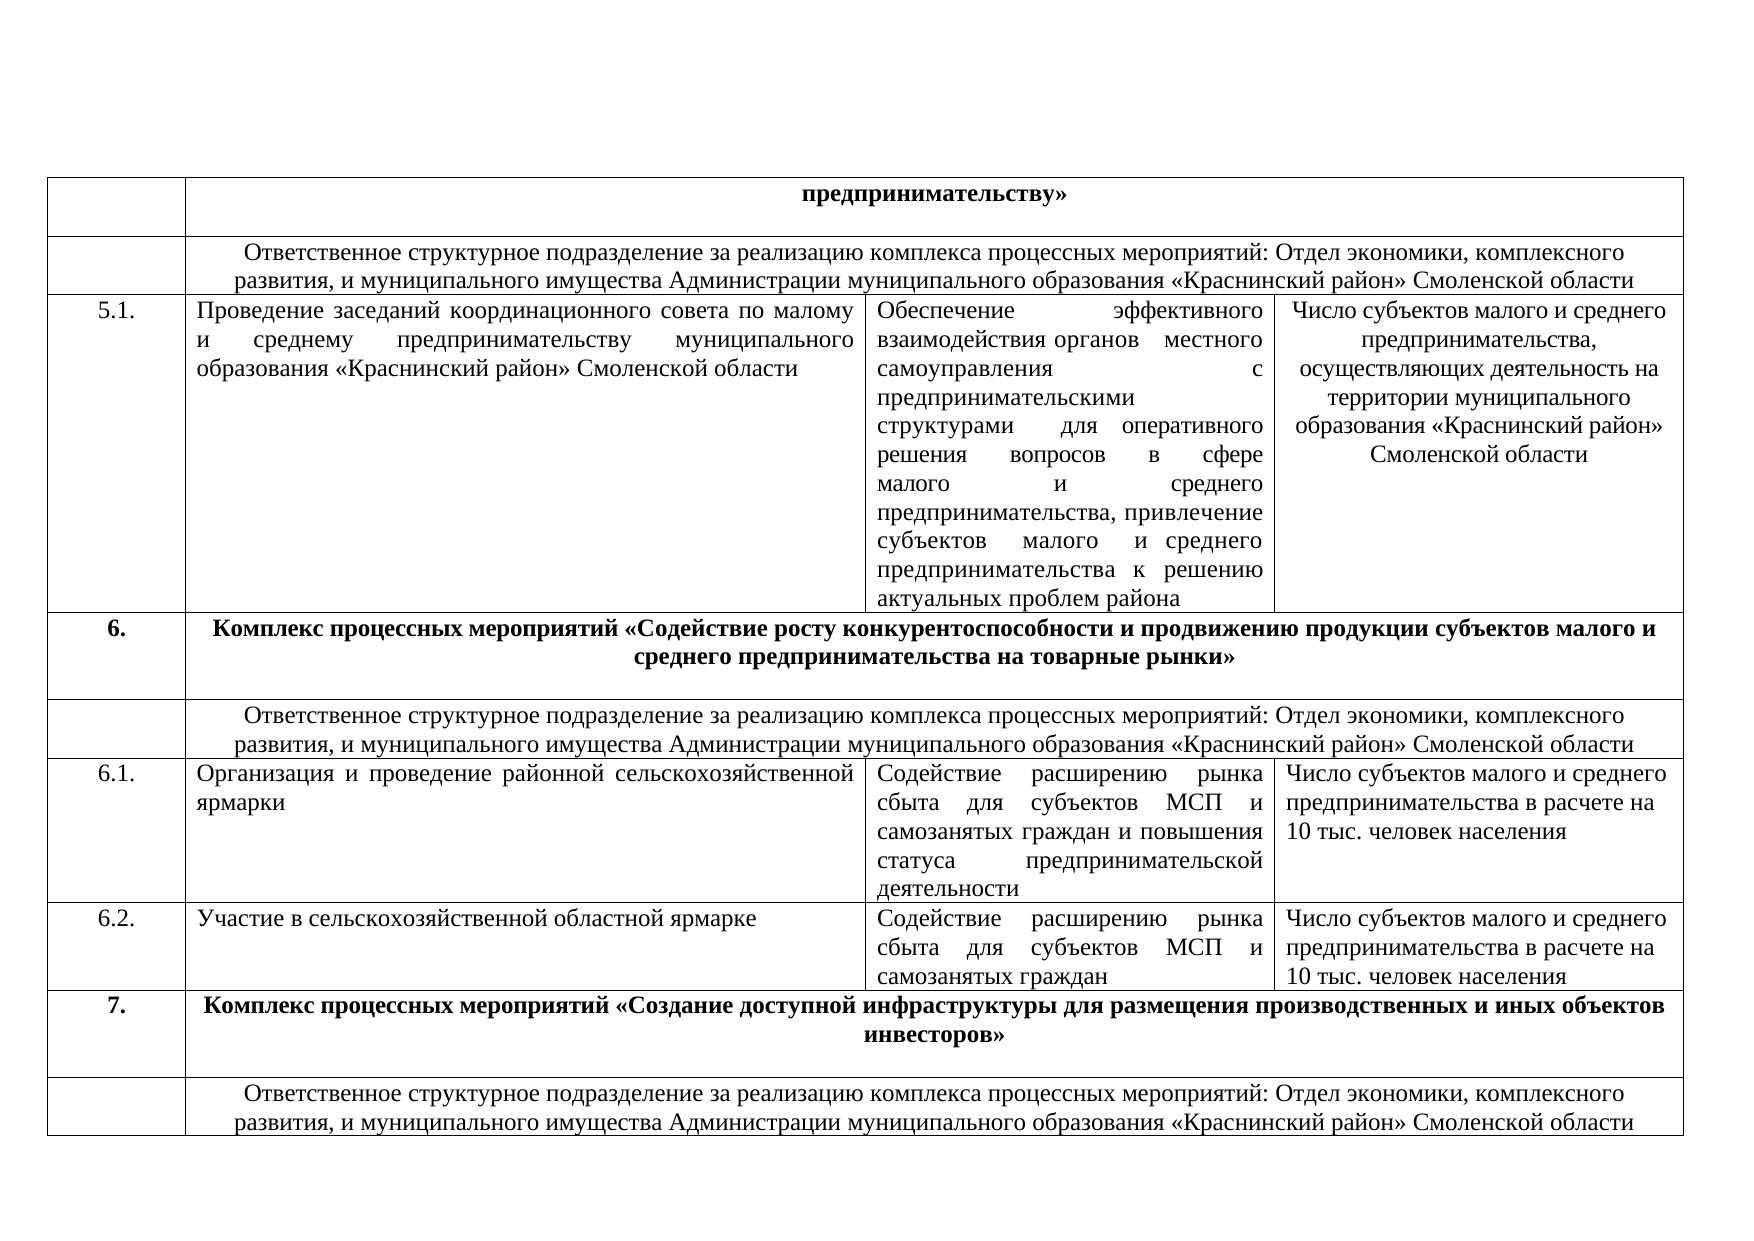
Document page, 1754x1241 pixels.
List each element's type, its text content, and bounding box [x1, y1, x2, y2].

table_cell Содействие расширению рынка сбыта для субъектов МСП и самозанятых граждан и повышения статуса предпринимательской деятельности [866, 759, 1274, 902]
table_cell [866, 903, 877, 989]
table_cell Комплекс процессных мероприятий «Содействие росту конкурентоспособности и продвижению продукции субъектов малого и среднего предпринимательства на товарные рынки» [186, 613, 1683, 699]
table_cell [48, 1078, 185, 1135]
table_cell Число субъектов малого и среднего предпринимательства в расчете на 10 тыс. человек населения [1275, 759, 1683, 902]
table_cell Проведение заседаний координационного совета по малому и среднему предпринимательству муниципального образования «Краснинский район» Смоленской области [186, 295, 865, 612]
table_cell 5. [48, 178, 185, 236]
table_cell Обеспечение эффективного взаимодействия органов местного самоуправления с предпринимательскими структурами для оперативного решения вопросов в сфере малого и среднего предпринимательства, привлечение субъектов малого и среднего предпринимательства к решению актуальных проблем района [866, 295, 1274, 612]
table_cell [48, 700, 185, 757]
table_cell 6.2. [48, 903, 185, 989]
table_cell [186, 178, 1683, 236]
table_cell [48, 237, 185, 294]
table_cell Комплекс процессных мероприятий «Создание доступной инфраструктуры для размещения производственных и иных объектов инвесторов» [186, 991, 1683, 1077]
table_cell 7. [48, 991, 185, 1077]
table_cell 6. [48, 613, 185, 699]
table_cell Участие в сельскохозяйственной областной ярмарке [186, 903, 865, 989]
table_cell Организация и проведение районной сельскохозяйственной ярмарки [186, 759, 865, 902]
table_cell 5.1. [48, 295, 185, 612]
table_cell Число субъектов малого и среднего предпринимательства в расчете на 10 тыс. человек населения [1275, 903, 1683, 989]
table_cell Содействие расширению рынка сбыта для субъектов МСП и самозанятых граждан [1108, 903, 1274, 989]
table_cell 6.1. [48, 759, 185, 902]
